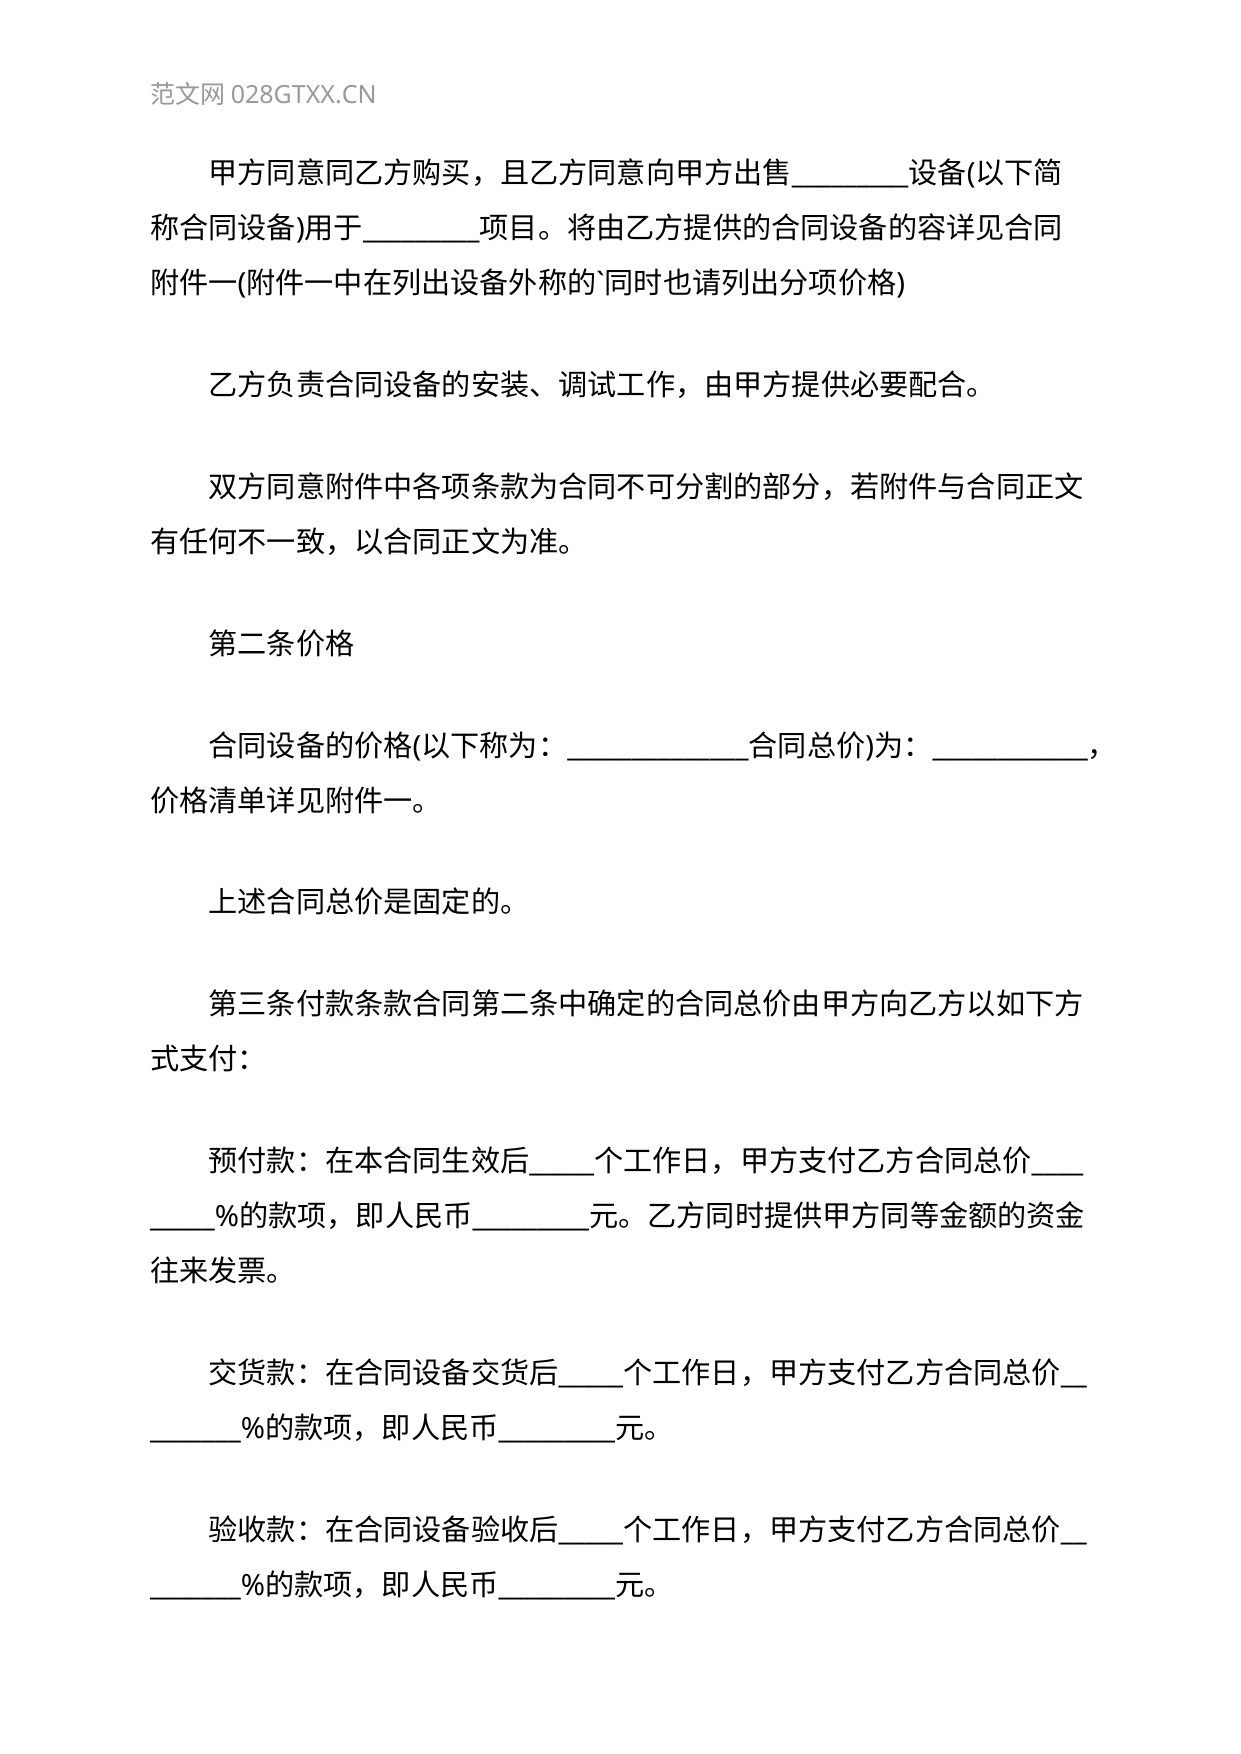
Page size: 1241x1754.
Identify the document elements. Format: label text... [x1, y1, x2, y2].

text 第二条价格 [150, 620, 1090, 663]
text 第三条付款条款合同第二条中确定的合同总价由甲方向乙方以如下方式支付： [150, 981, 1090, 1078]
text 双方同意附件中各项条款为合同不可分割的部分，若附件与合同正文有任何不一致，以合同正文为准。 [150, 464, 1090, 561]
text 乙方负责合同设备的安装、调试工作，由甲方提供必要配合。 [150, 362, 1090, 404]
text 交货款：在合同设备交货后_____个工作日，甲方支付乙方合同总价_________%的款项，即人民币_________元。 [150, 1349, 1090, 1447]
text 验收款：在合同设备验收后_____个工作日，甲方支付乙方合同总价_________%的款项，即人民币_________元。 [150, 1506, 1090, 1603]
text 上述合同总价是固定的。 [150, 879, 1090, 921]
text 预付款：在本合同生效后_____个工作日，甲方支付乙方合同总价_________%的款项，即人民币_________元。乙方同时提供甲方同等金额的资金往来发票。 [150, 1137, 1090, 1290]
text 甲方同意同乙方购买，且乙方同意向甲方出售_________设备(以下简称合同设备)用于_________项目。将由乙方提供的合同设备的容详见合同附件一(附件一中在列出设备外称的`同时也请列出分项价格) [150, 150, 1090, 302]
text 合同设备的价格(以下称为：______________合同总价)为：____________，价格清单详见附件一。 [150, 722, 1090, 819]
